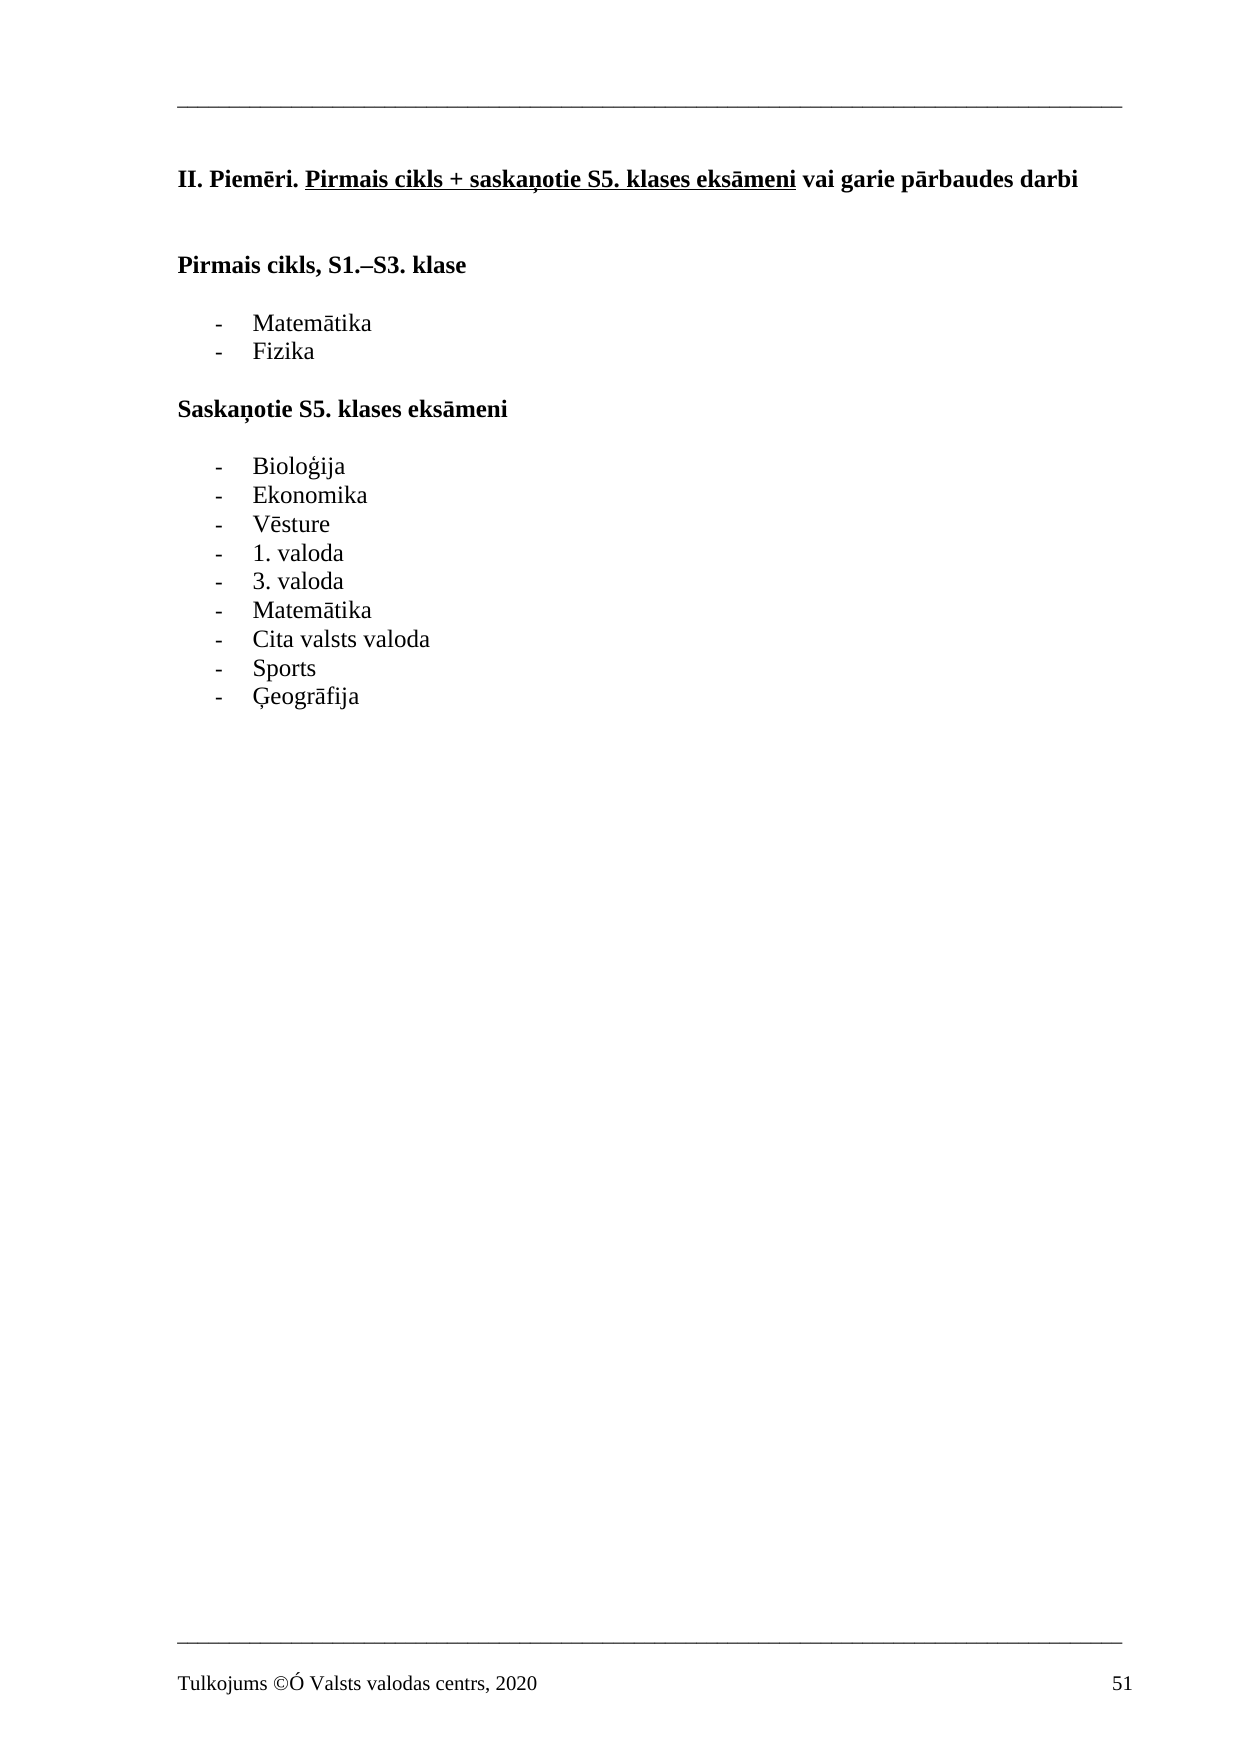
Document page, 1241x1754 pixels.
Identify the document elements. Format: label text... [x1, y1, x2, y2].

subtitle Saskaņotie S5. klases eksāmeni [177, 394, 1122, 423]
subtitle Sports [215, 653, 1122, 681]
subtitle Matemātika [215, 308, 1122, 336]
subtitle Cita valsts valoda [215, 624, 1122, 653]
subtitle 3. valoda [215, 566, 1122, 595]
subtitle Matemātika [215, 595, 1122, 624]
subtitle Fizika [215, 336, 1122, 365]
subtitle Bioloģija [215, 451, 1122, 480]
subtitle Vēsture [215, 509, 1122, 538]
subtitle Ģeogrāfija [215, 681, 1122, 710]
subtitle 1. valoda [215, 538, 1122, 566]
subtitle II. Piemēri. Pirmais cikls + saskaņotie S5. klases eksāmeni vai garie pārbaudes darbi [177, 164, 1122, 193]
subtitle Ekonomika [215, 480, 1122, 509]
subtitle Pirmais cikls, S1.–S3. klase [177, 250, 1122, 279]
